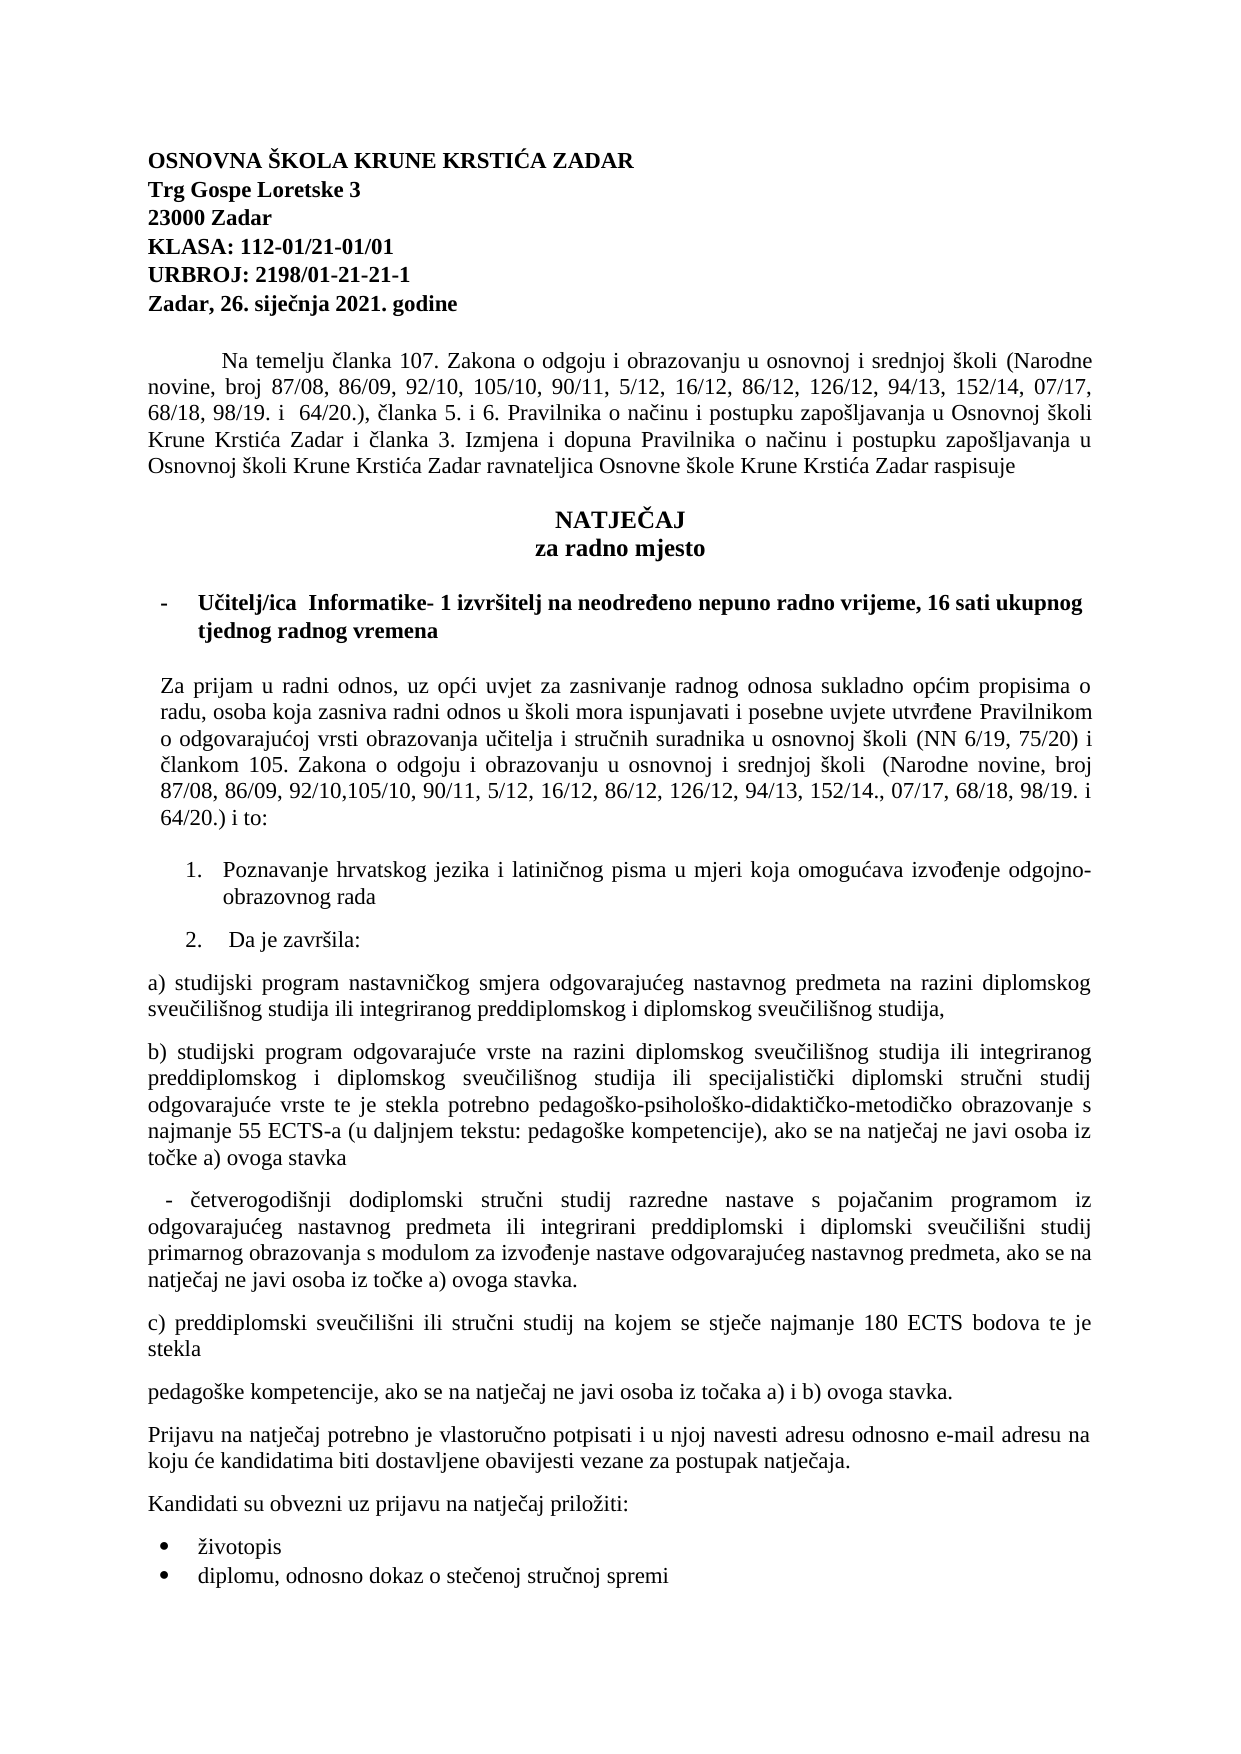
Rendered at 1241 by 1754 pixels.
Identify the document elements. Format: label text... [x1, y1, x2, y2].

text Za prijam u radni odnos, uz opći uvjet za zasnivanje radnog odnosa sukladno općim propisima o radu, osoba koja zasniva radni odnos u školi mora ispunjavati i posebne uvjete utvrđene Pravilnikom o odgovarajućoj vrsti obrazovanja učitelja i stručnih suradnika u osnovnoj školi (NN 6/19, 75/20) i člankom 105. Zakona o odgoju i obrazovanju u osnovnoj i srednjoj školi (Narodne novine, broj 87/08, 86/09, 92/10,105/10, 90/11, 5/12, 16/12, 86/12, 126/12, 94/13, 152/14., 07/17, 68/18, 98/19. i 64/20.) i to: [160, 672, 1093, 830]
text OSNOVNA ŠKOLA KRUNE KRSTIĆA ZADAR [148, 148, 1093, 174]
text Trg Gospe Loretske 3 [148, 176, 1093, 202]
text c) preddiplomski sveučilišni ili stručni studij na kojem se stječe najmanje 180 ECTS bodova te je stekla [148, 1309, 1093, 1361]
list diplomu, odnosno dokaz o stečenoj stručnoj spremi [160, 1562, 1093, 1588]
text pedagoške kompetencije, ako se na natječaj ne javi osoba iz točaka a) i b) ovoga stavka. [148, 1378, 1093, 1404]
text - četverogodišnji dodiplomski stručni studij razredne nastave s pojačanim programom iz odgovarajućeg nastavnog predmeta ili integrirani preddiplomski i diplomski sveučilišni studij primarnog obrazovanja s modulom za izvođenje nastave odgovarajućeg nastavnog predmeta, ako se na natječaj ne javi osoba iz točke a) ovoga stavka. [148, 1187, 1093, 1292]
text Na temelju članka 107. Zakona o odgoju i obrazovanju u osnovnoj i srednjoj školi (Narodne novine, broj 87/08, 86/09, 92/10, 105/10, 90/11, 5/12, 16/12, 86/12, 126/12, 94/13, 152/14, 07/17, 68/18, 98/19. i 64/20.), članka 5. i 6. Pravilnika o načinu i postupku zapošljavanja u Osnovnoj školi Krune Krstića Zadar i članka 3. Izmjena i dopuna Pravilnika o načinu i postupku zapošljavanja u Osnovnoj školi Krune Krstića Zadar ravnateljica Osnovne škole Krune Krstića Zadar raspisuje [148, 347, 1093, 478]
text Kandidati su obvezni uz prijavu na natječaj priložiti: [148, 1490, 1093, 1517]
list Da je završila: [185, 926, 1093, 952]
text 23000 Zadar [148, 204, 1093, 231]
text a) studijski program nastavničkog smjera odgovarajućeg nastavnog predmeta na razini diplomskog sveučilišnog studija ili integriranog preddiplomskog i diplomskog sveučilišnog studija, [148, 969, 1093, 1021]
text Prijavu na natječaj potrebno je vlastoručno potpisati i u njoj navesti adresu odnosno e-mail adresu na koju će kandidatima biti dostavljene obavijesti vezane za postupak natječaja. [148, 1421, 1093, 1474]
text URBROJ: 2198/01-21-21-1 [148, 261, 1093, 288]
text KLASA: 112-01/21-01/01 [148, 233, 1093, 259]
text Zadar, 26. siječnja 2021. godine [148, 290, 1093, 316]
text NATJEČAJ [148, 505, 1093, 533]
list Učitelj/ica Informatike- 1 izvršitelj na neodređeno nepuno radno vrijeme, 16 sati ukupnog tjednog radnog vremena [160, 589, 1093, 643]
text b) studijski program odgovarajuće vrste na razini diplomskog sveučilišnog studija ili integriranog preddiplomskog i diplomskog sveučilišnog studija ili specijalistički diplomski stručni studij odgovarajuće vrste te je stekla potrebno pedagoško-psihološko-didaktičko-metodičko obrazovanje s najmanje 55 ECTS-a (u daljnjem tekstu: pedagoške kompetencije), ako se na natječaj ne javi osoba iz točke a) ovoga stavka [148, 1038, 1093, 1170]
list životopis [160, 1533, 1093, 1560]
text za radno mjesto [148, 533, 1093, 562]
list Poznavanje hrvatskog jezika i latiničnog pisma u mjeri koja omogućava izvođenje odgojno-obrazovnog rada [185, 856, 1093, 909]
